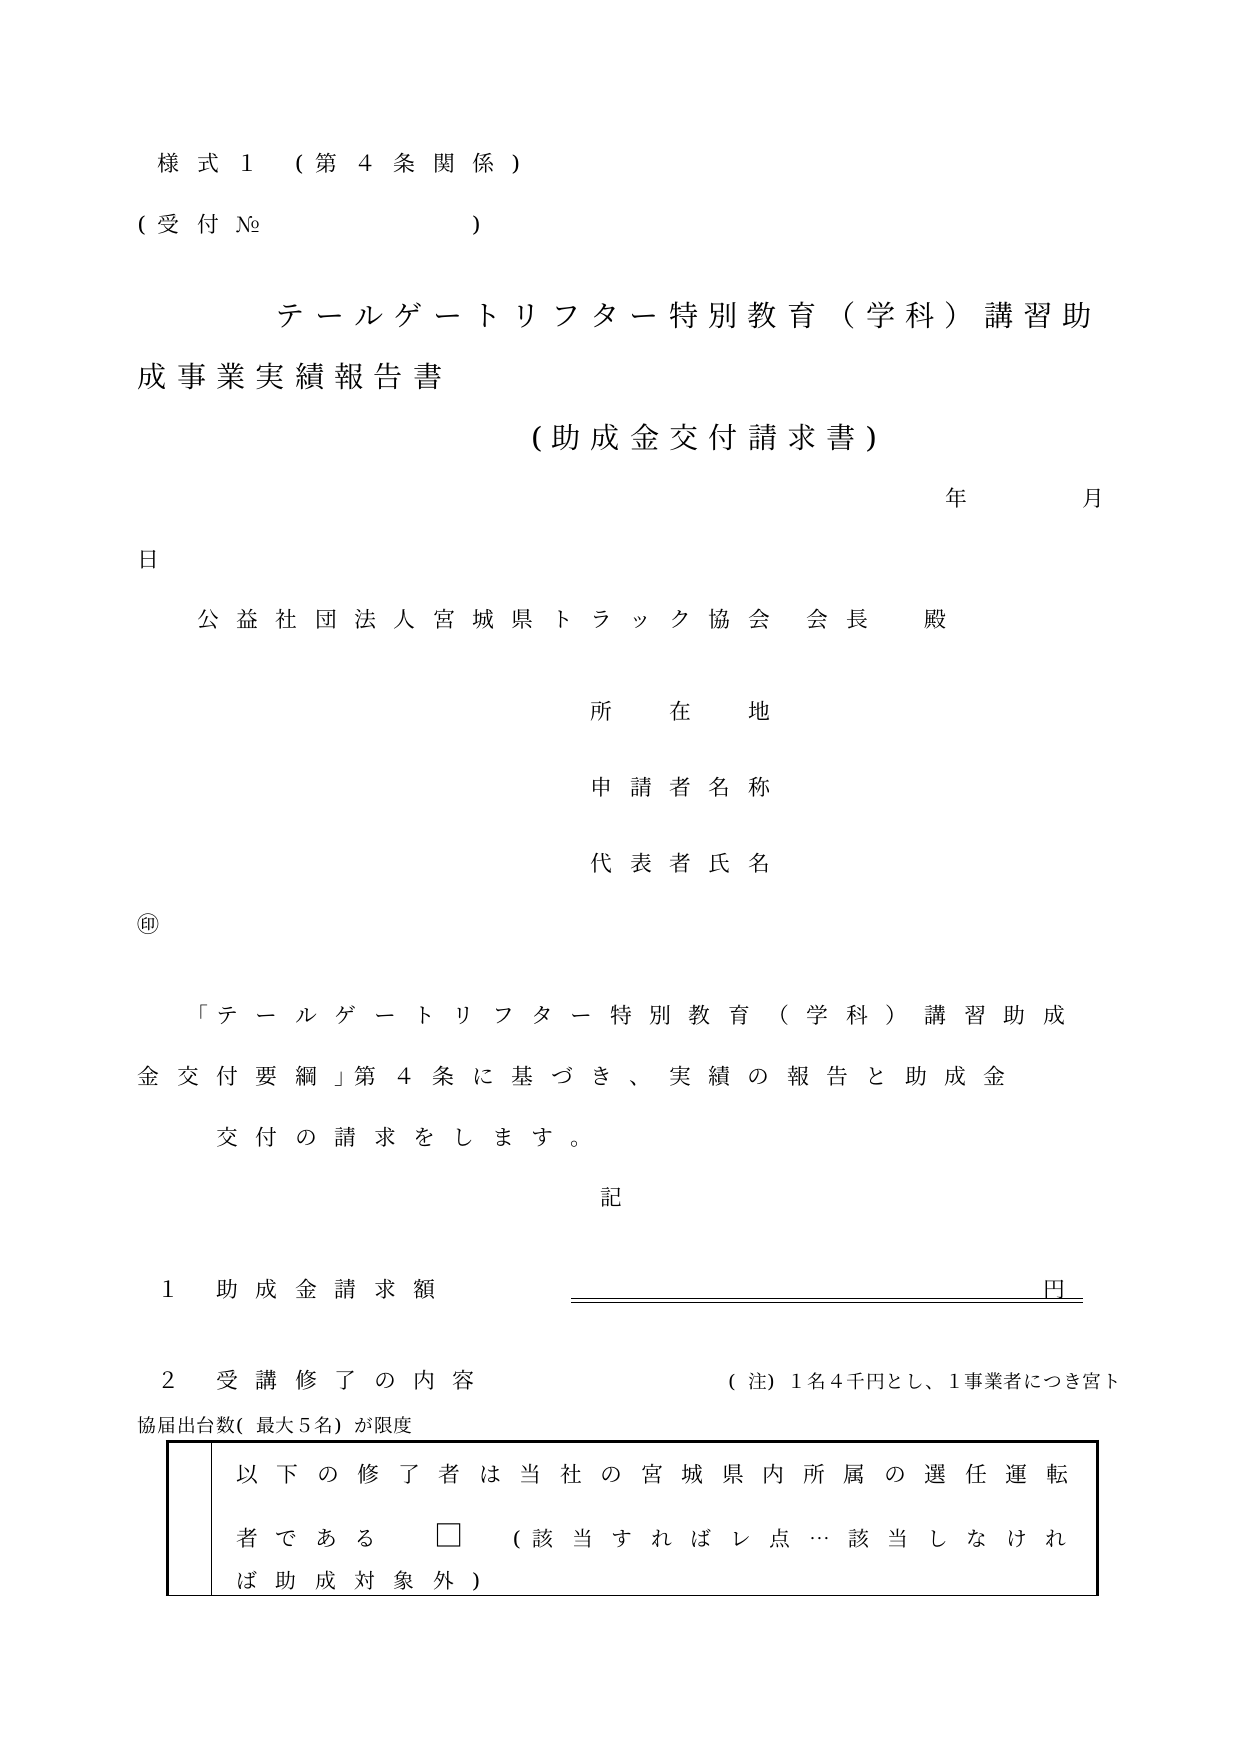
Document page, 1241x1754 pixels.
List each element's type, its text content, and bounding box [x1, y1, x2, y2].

text 交付の請求をします。 [138, 1105, 1102, 1166]
table_header [169, 1443, 211, 1595]
text 申請者名称 [138, 755, 1102, 816]
text (助成金交付請求書) [138, 406, 1102, 466]
table_header 以下の修了者は当社の宮城県内所属の選任運転者である □ (該当すればレ点…該当しなければ助成対象外) [212, 1443, 1096, 1595]
text 代表者氏名 ㊞ [138, 831, 1102, 953]
text 様式１ (第４条関係) (受付№ ) [138, 132, 1102, 253]
text ２ 受講修了の内容 (注) １名４千円とし、１事業者につき宮ト協届出台数(最大５名)が限度 [138, 1348, 1125, 1440]
text ｢テールゲートリフター特別教育（学科）講習助成金交付要綱｣第４条に基づき、実績の報告と助成金 [138, 983, 1102, 1105]
text 所 在 地 [138, 679, 1102, 740]
text 年 月 日 [138, 466, 1126, 588]
text 公益社団法人宮城県トラック協会 会長 殿 [138, 588, 1102, 649]
text １ 助成金請求額 円 [138, 1257, 1102, 1318]
text 記 [138, 1166, 1102, 1227]
text テールゲートリフター特別教育（学科）講習助成事業実績報告書 [138, 284, 1102, 406]
